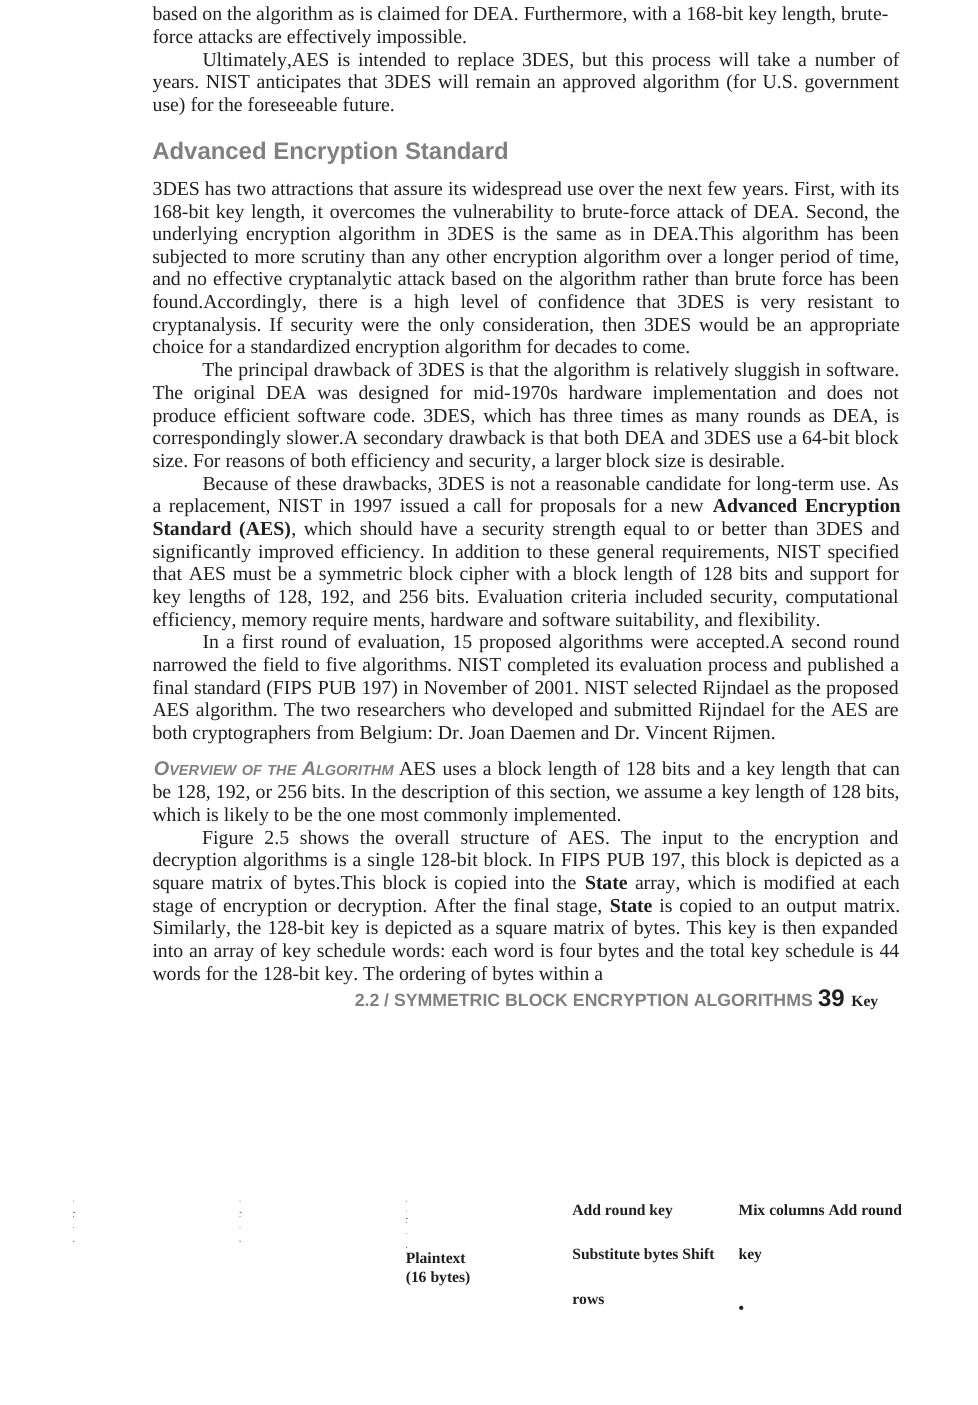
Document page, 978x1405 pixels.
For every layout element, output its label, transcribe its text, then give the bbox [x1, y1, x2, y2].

text 3DES has two attractions that assure its widespread use over the next few years. First, with its 168-bit key length, it overcomes the vulnerability to brute-force attack of DEA. Second, the underlying encryption algorithm in 3DES is the same as in DEA.This algorithm has been subjected to more scrutiny than any other encryption algorithm over a longer period of time, and no effective cryptanalytic attack based on the algorithm rather than brute force has been found.Accordingly, there is a high level of confidence that 3DES is very resistant to cryptanalysis. If security were the only consideration, then 3DES would be an appropriate choice for a standardized encryption algorithm for decades to come. [152, 177, 901, 358]
text In a first round of evaluation, 15 proposed algorithms were accepted.A second round narrowed the field to five algorithms. NIST completed its evaluation process and published a final standard (FIPS PUB 197) in November of 2001. NIST selected Rijndael as the proposed AES algorithm. The two researchers who developed and submitted Rijndael for the AES are both cryptographers from Belgium: Dr. Joan Daemen and Dr. Vincent Rijmen. [152, 631, 901, 744]
text (16 bytes) [406, 1267, 572, 1285]
text 2.2 / SYMMETRIC BLOCK ENCRYPTION ALGORITHMS 39 Key [354, 984, 900, 1012]
text based on the algorithm as is claimed for DEA. Furthermore, with a 168-bit key length, brute-force attacks are effectively impossible. [152, 2, 900, 47]
text OVERVIEW OF THE ALGORITHM AES uses a block length of 128 bits and a key length that can be 128, 192, or 256 bits. In the description of this section, we assume a key length of 128 bits, which is likely to be the one most commonly implemented. [152, 758, 901, 826]
text Ultimately,AES is intended to replace 3DES, but this process will take a number of years. NIST anticipates that 3DES will remain an approved algorithm (for U.S. government use) for the foreseeable future. [152, 48, 901, 116]
text Advanced Encryption Standard [152, 137, 905, 165]
text Add round key Substitute bytes Shift rows [572, 1200, 738, 1307]
text Mix columns Add round key [738, 1200, 905, 1263]
text Because of these drawbacks, 3DES is not a reasonable candidate for long-term use. As a replacement, NIST in 1997 issued a call for proposals for a new Advanced Encryption Standard (AES), which should have a security strength equal to or better than 3DES and significantly improved efficiency. In addition to these general requirements, NIST specified that AES must be a symmetric block cipher with a block length of 128 bits and support for key lengths of 128, 192, and 256 bits. Evaluation criteria included security, computational efficiency, memory require ments, hardware and software suitability, and flexibility. [152, 472, 901, 630]
text • [738, 1299, 905, 1317]
text Figure 2.5 shows the overall structure of AES. The input to the encryption and decryption algorithms is a single 128-bit block. In FIPS PUB 197, this block is depicted as a square matrix of bytes.This block is copied into the State array, which is modified at each stage of encryption or decryption. After the final stage, State is copied to an output matrix. Similarly, the 128-bit key is depicted as a square matrix of bytes. This key is then expanded into an array of key schedule words: each word is four bytes and the total key schedule is 44 words for the 128-bit key. The ordering of bytes within a [152, 826, 901, 984]
text Plaintext [406, 1249, 572, 1267]
text The principal drawback of 3DES is that the algorithm is relatively sluggish in software. The original DEA was designed for mid-1970s hardware implementation and does not produce efficient software code. 3DES, which has three times as many rounds as DEA, is correspondingly slower.A secondary drawback is that both DEA and 3DES use a 64-bit block size. For reasons of both efficiency and security, a larger block size is desirable. [152, 359, 901, 472]
